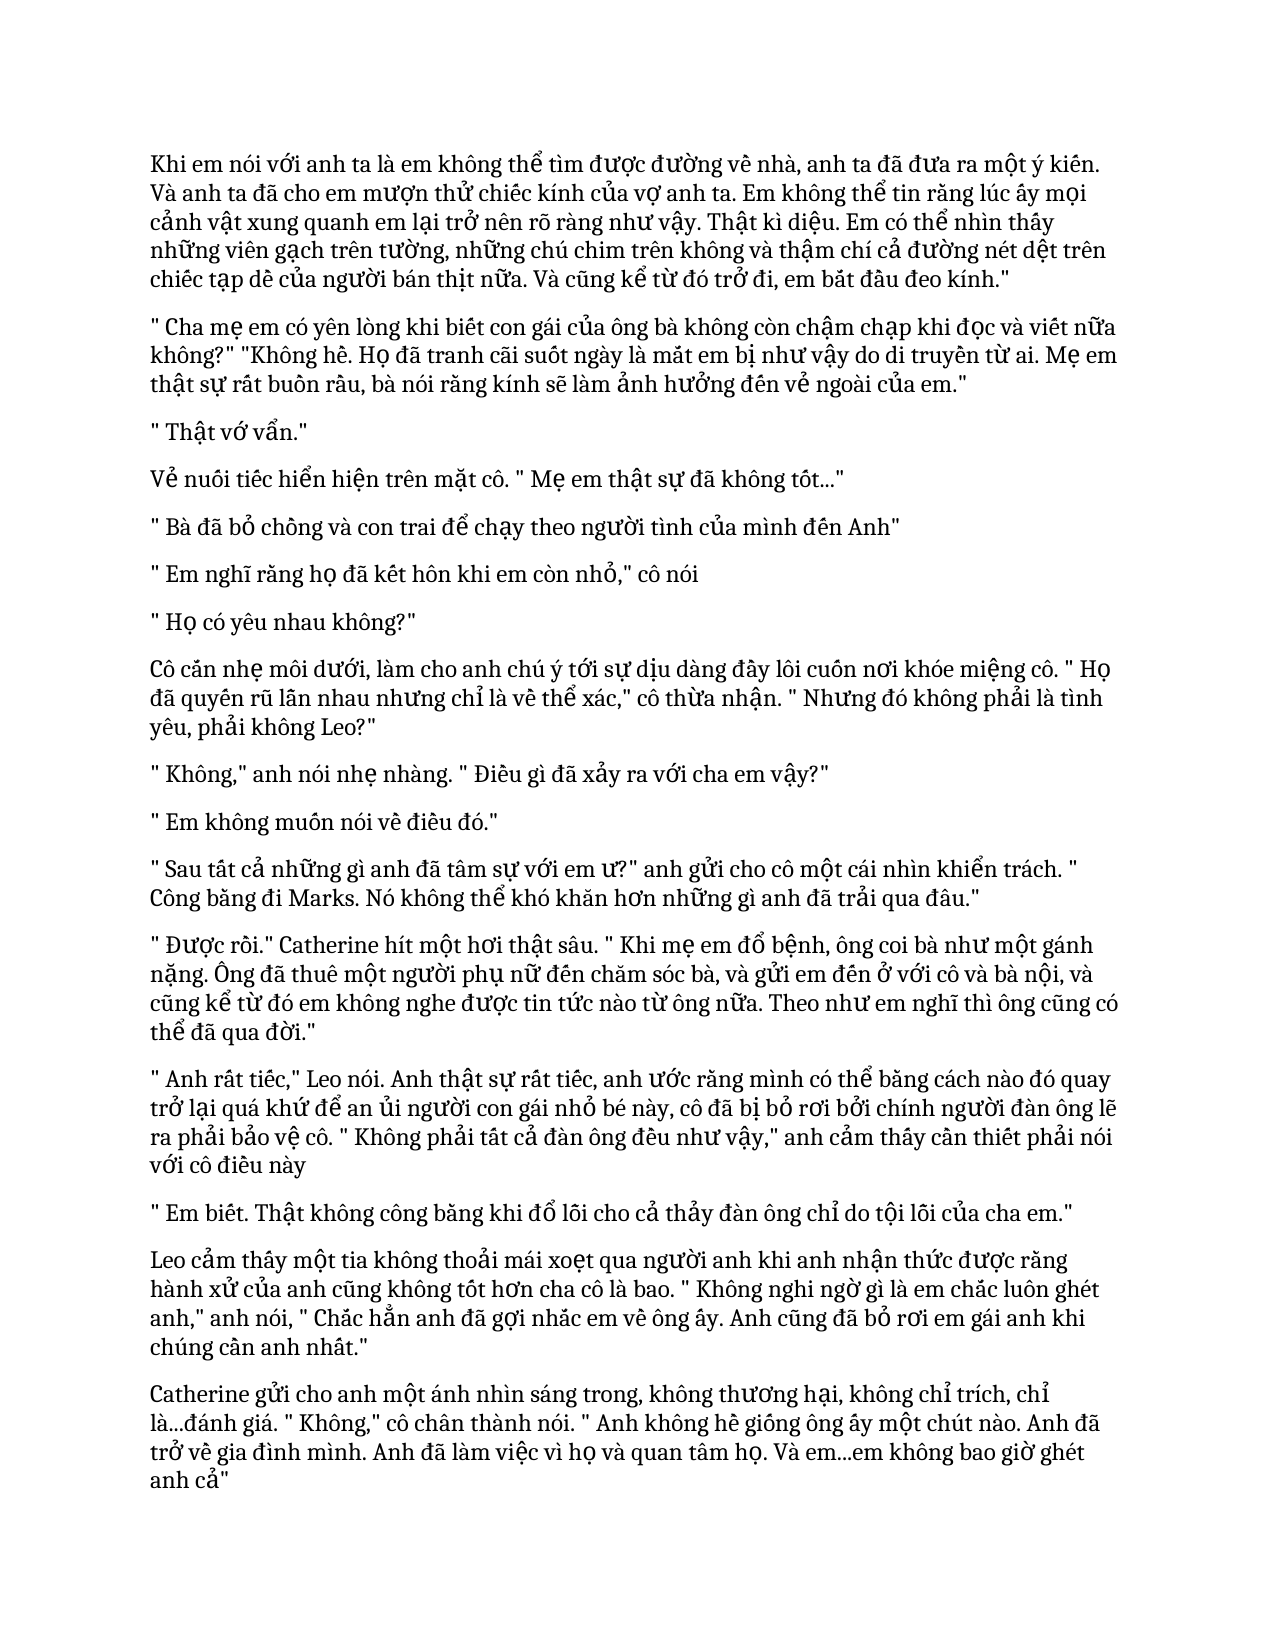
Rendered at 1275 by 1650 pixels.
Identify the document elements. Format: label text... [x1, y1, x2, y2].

text " Anh rất tiếc," Leo nói. Anh thật sự rất tiếc, anh ước rằng mình có thể bằng cách nào đó quay trở lại quá khứ để an ủi người con gái nhỏ bé này, cô đã bị bỏ rơi bởi chính người đàn ông lẽ ra phải bảo vệ cô. " Không phải tất cả đàn ông đều như vậy," anh cảm thấy cần thiết phải nói với cô điều này [150, 1065, 1125, 1180]
text Khi em nói với anh ta là em không thể tìm được đường về nhà, anh ta đã đưa ra một ý kiến. Và anh ta đã cho em mượn thử chiếc kính của vợ anh ta. Em không thể tin rằng lúc ấy mọi cảnh vật xung quanh em lại trở nên rõ ràng như vậy. Thật kì diệu. Em có thể nhìn thấy những viên gạch trên tường, những chú chim trên không và thậm chí cả đường nét dệt trên chiếc tạp dề của người bán thịt nữa. Và cũng kể từ đó trở đi, em bắt đầu đeo kính." [150, 150, 1125, 294]
text " Em không muốn nói về điều đó." [150, 807, 1125, 836]
text " Em biết. Thật không công bằng khi đổ lỗi cho cả thảy đàn ông chỉ do tội lỗi của cha em." [150, 1199, 1125, 1227]
text " Bà đã bỏ chồng và con trai để chạy theo người tình của mình đến Anh" [150, 512, 1125, 541]
text Catherine gửi cho anh một ánh nhìn sáng trong, không thương hại, không chỉ trích, chỉ là...đánh giá. " Không," cô chân thành nói. " Anh không hề giống ông ấy một chút nào. Anh đã trở về gia đình mình. Anh đã làm việc vì họ và quan tâm họ. Và em...em không bao giờ ghét anh cả" [150, 1380, 1125, 1495]
text " Họ có yêu nhau không?" [150, 607, 1125, 636]
text " Cha mẹ em có yên lòng khi biết con gái của ông bà không còn chậm chạp khi đọc và viết nữa không?" "Không hề. Họ đã tranh cãi suốt ngày là mắt em bị như vậy do di truyền từ ai. Mẹ em thật sự rất buồn rầu, bà nói rằng kính sẽ làm ảnh hưởng đến vẻ ngoài của em." [150, 312, 1125, 399]
text " Không," anh nói nhẹ nhàng. " Điều gì đã xảy ra với cha em vậy?" [150, 760, 1125, 789]
text Leo cảm thấy một tia không thoải mái xoẹt qua người anh khi anh nhận thức được rằng hành xử của anh cũng không tốt hơn cha cô là bao. " Không nghi ngờ gì là em chắc luôn ghét anh," anh nói, " Chắc hẳn anh đã gợi nhắc em về ông ấy. Anh cũng đã bỏ rơi em gái anh khi chúng cần anh nhất." [150, 1246, 1125, 1361]
text " Được rồi." Catherine hít một hơi thật sâu. " Khi mẹ em đổ bệnh, ông coi bà như một gánh nặng. Ông đã thuê một người phụ nữ đến chăm sóc bà, và gửi em đến ở với cô và bà nội, và cũng kể từ đó em không nghe được tin tức nào từ ông nữa. Theo như em nghĩ thì ông cũng có thể đã qua đời." [150, 931, 1125, 1046]
text Cô cắn nhẹ môi dưới, làm cho anh chú ý tới sự dịu dàng đầy lôi cuốn nơi khóe miệng cô. " Họ đã quyến rũ lẫn nhau nhưng chỉ là về thể xác," cô thừa nhận. " Nhưng đó không phải là tình yêu, phải không Leo?" [150, 655, 1125, 741]
text Vẻ nuối tiếc hiển hiện trên mặt cô. " Mẹ em thật sự đã không tốt..." [150, 465, 1125, 494]
text " Em nghĩ rằng họ đã kết hôn khi em còn nhỏ," cô nói [150, 560, 1125, 589]
text " Sau tất cả những gì anh đã tâm sự với em ư?" anh gửi cho cô một cái nhìn khiển trách. " Công bằng đi Marks. Nó không thể khó khăn hơn những gì anh đã trải qua đâu." [150, 855, 1125, 912]
text " Thật vớ vẩn." [150, 417, 1125, 446]
